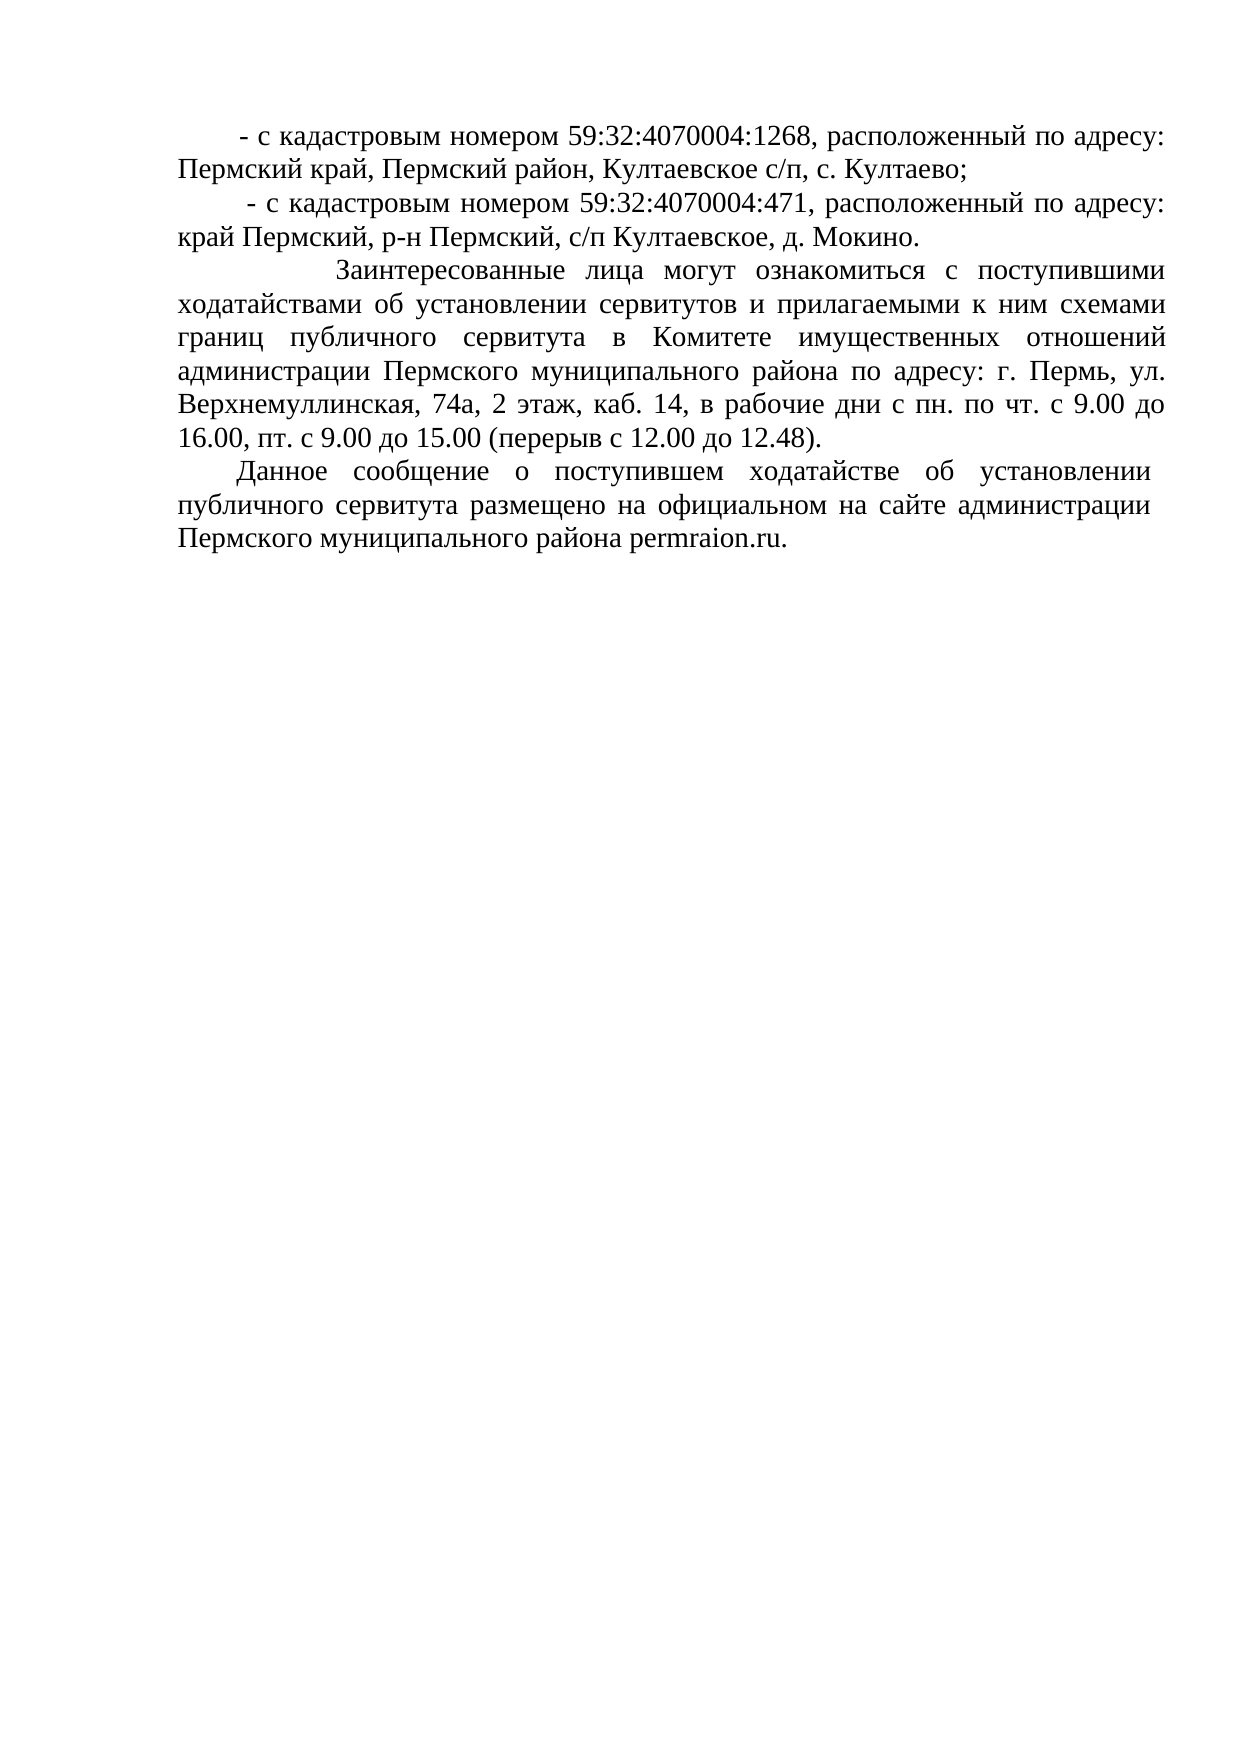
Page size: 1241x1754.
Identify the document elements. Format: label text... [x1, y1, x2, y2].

text Данное сообщение о поступившем ходатайстве об установлении публичного сервитута размещено на официальном на сайте администрации Пермского муниципального района permraion.ru. [177, 453, 1152, 554]
text - с кадастровым номером 59:32:4070004:1268, расположенный по адресу: Пермский край, Пермский район, Култаевское с/п, с. Култаево; [177, 118, 1167, 185]
text - с кадастровым номером 59:32:4070004:471, расположенный по адресу: край Пермский, р-н Пермский, с/п Култаевское, д. Мокино. [177, 185, 1167, 252]
text Заинтересованные лица могут ознакомиться с поступившими ходатайствами об установлении сервитутов и прилагаемыми к ним схемами границ публичного сервитута в Комитете имущественных отношений администрации Пермского муниципального района по адресу: г. Пермь, ул. Верхнемуллинская, 74а, 2 этаж, каб. 14, в рабочие дни с пн. по чт. с 9.00 до 16.00, пт. с 9.00 до 15.00 (перерыв с 12.00 до 12.48). [177, 252, 1167, 453]
